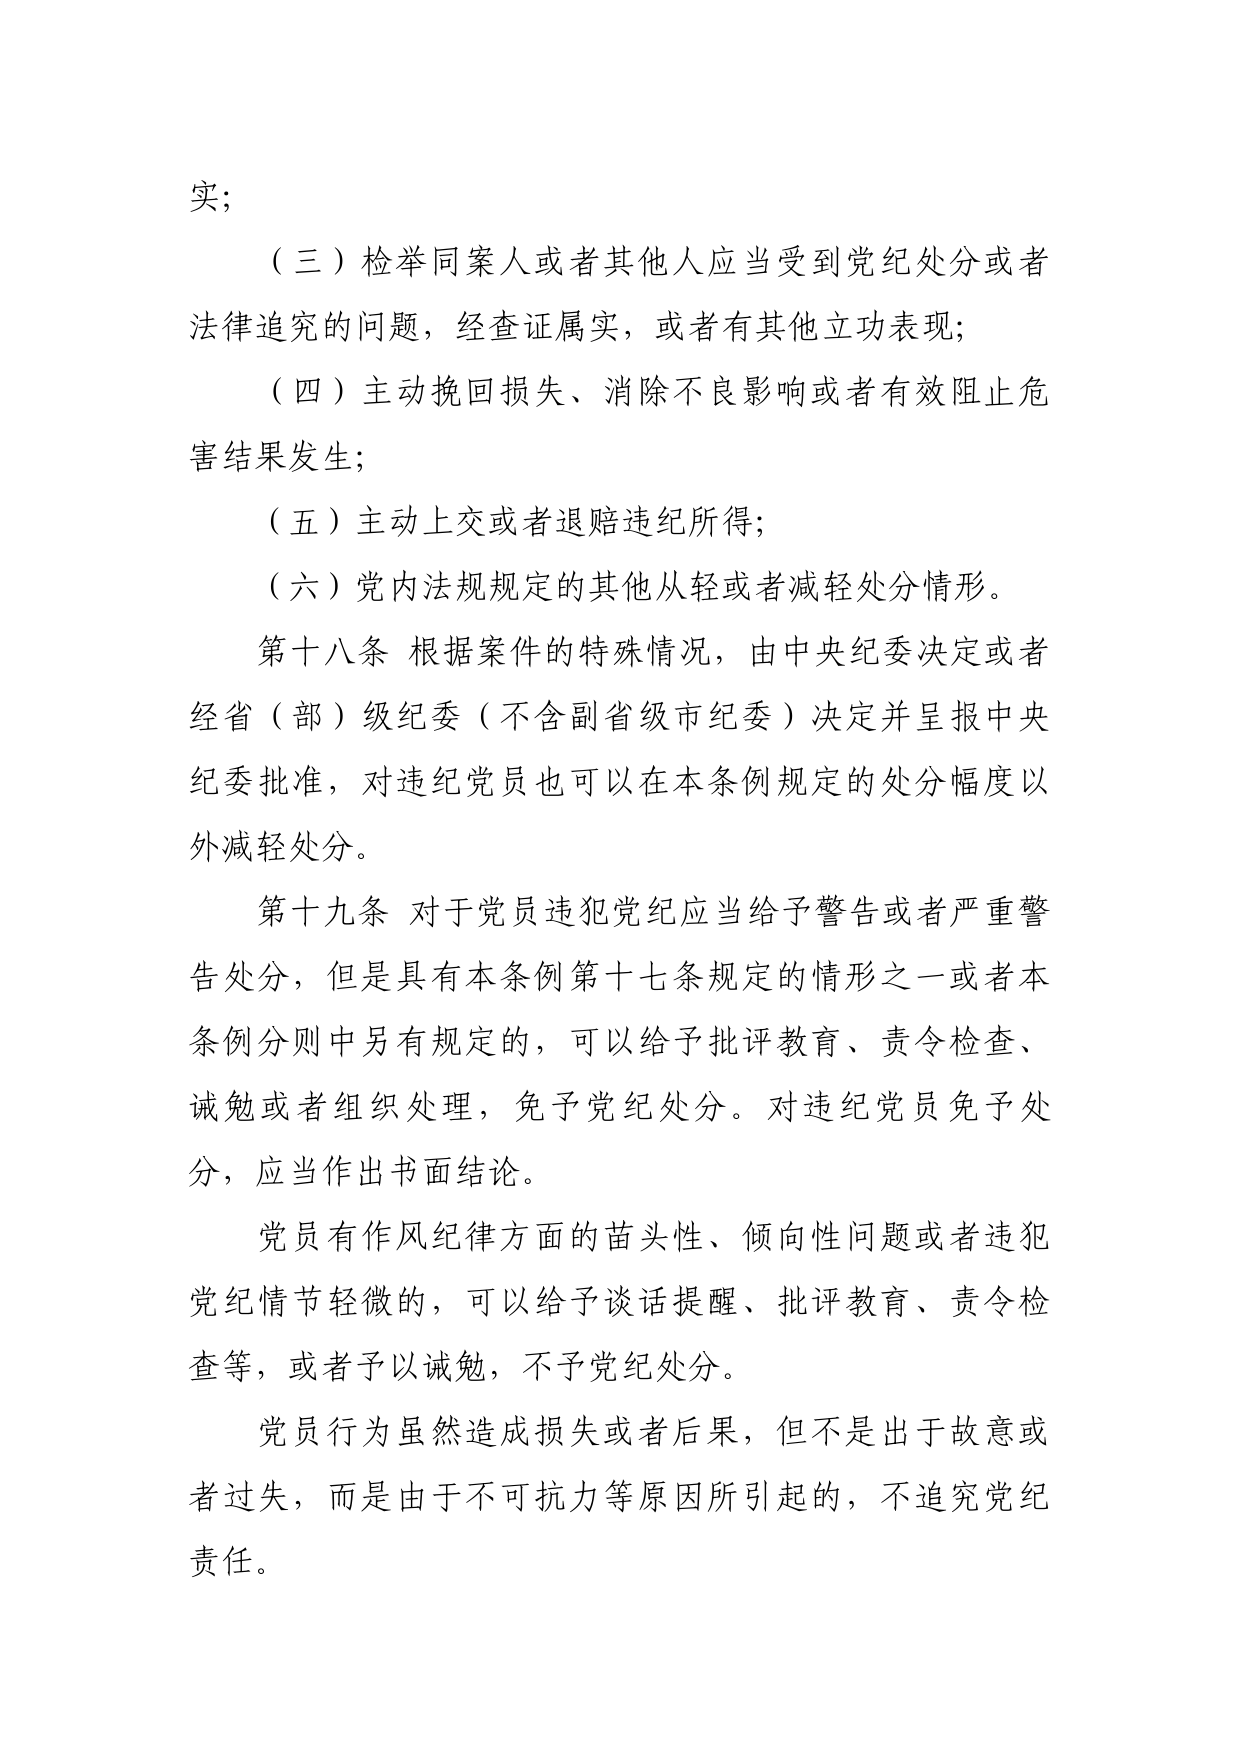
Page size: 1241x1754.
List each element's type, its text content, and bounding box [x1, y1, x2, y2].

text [187, 162, 1053, 227]
text （六）党内法规规定的其他从轻或者减轻处分情形。 [187, 552, 1053, 617]
text （五）主动上交或者退赔违纪所得； [187, 487, 1053, 552]
text 党员有作风纪律方面的苗头性、倾向性问题或者违犯党纪情节轻微的，可以给予谈话提醒、批评教育、责令检查等，或者予以诫勉，不予党纪处分。 [187, 1202, 1053, 1397]
text 第十八条 根据案件的特殊情况，由中央纪委决定或者经省（部）级纪委（不含副省级市纪委）决定并呈报中央纪委批准，对违纪党员也可以在本条例规定的处分幅度以外减轻处分。 [187, 617, 1053, 877]
text 第十九条 对于党员违犯党纪应当给予警告或者严重警告处分，但是具有本条例第十七条规定的情形之一或者本条例分则中另有规定的，可以给予批评教育、责令检查、诫勉或者组织处理，免予党纪处分。对违纪党员免予处分，应当作出书面结论。 [187, 877, 1053, 1202]
text （四）主动挽回损失、消除不良影响或者有效阻止危害结果发生； [187, 357, 1053, 487]
text （三）检举同案人或者其他人应当受到党纪处分或者法律追究的问题，经查证属实，或者有其他立功表现； [187, 227, 1053, 357]
text 党员行为虽然造成损失或者后果，但不是出于故意或者过失，而是由于不可抗力等原因所引起的，不追究党纪责任。 [187, 1397, 1053, 1592]
